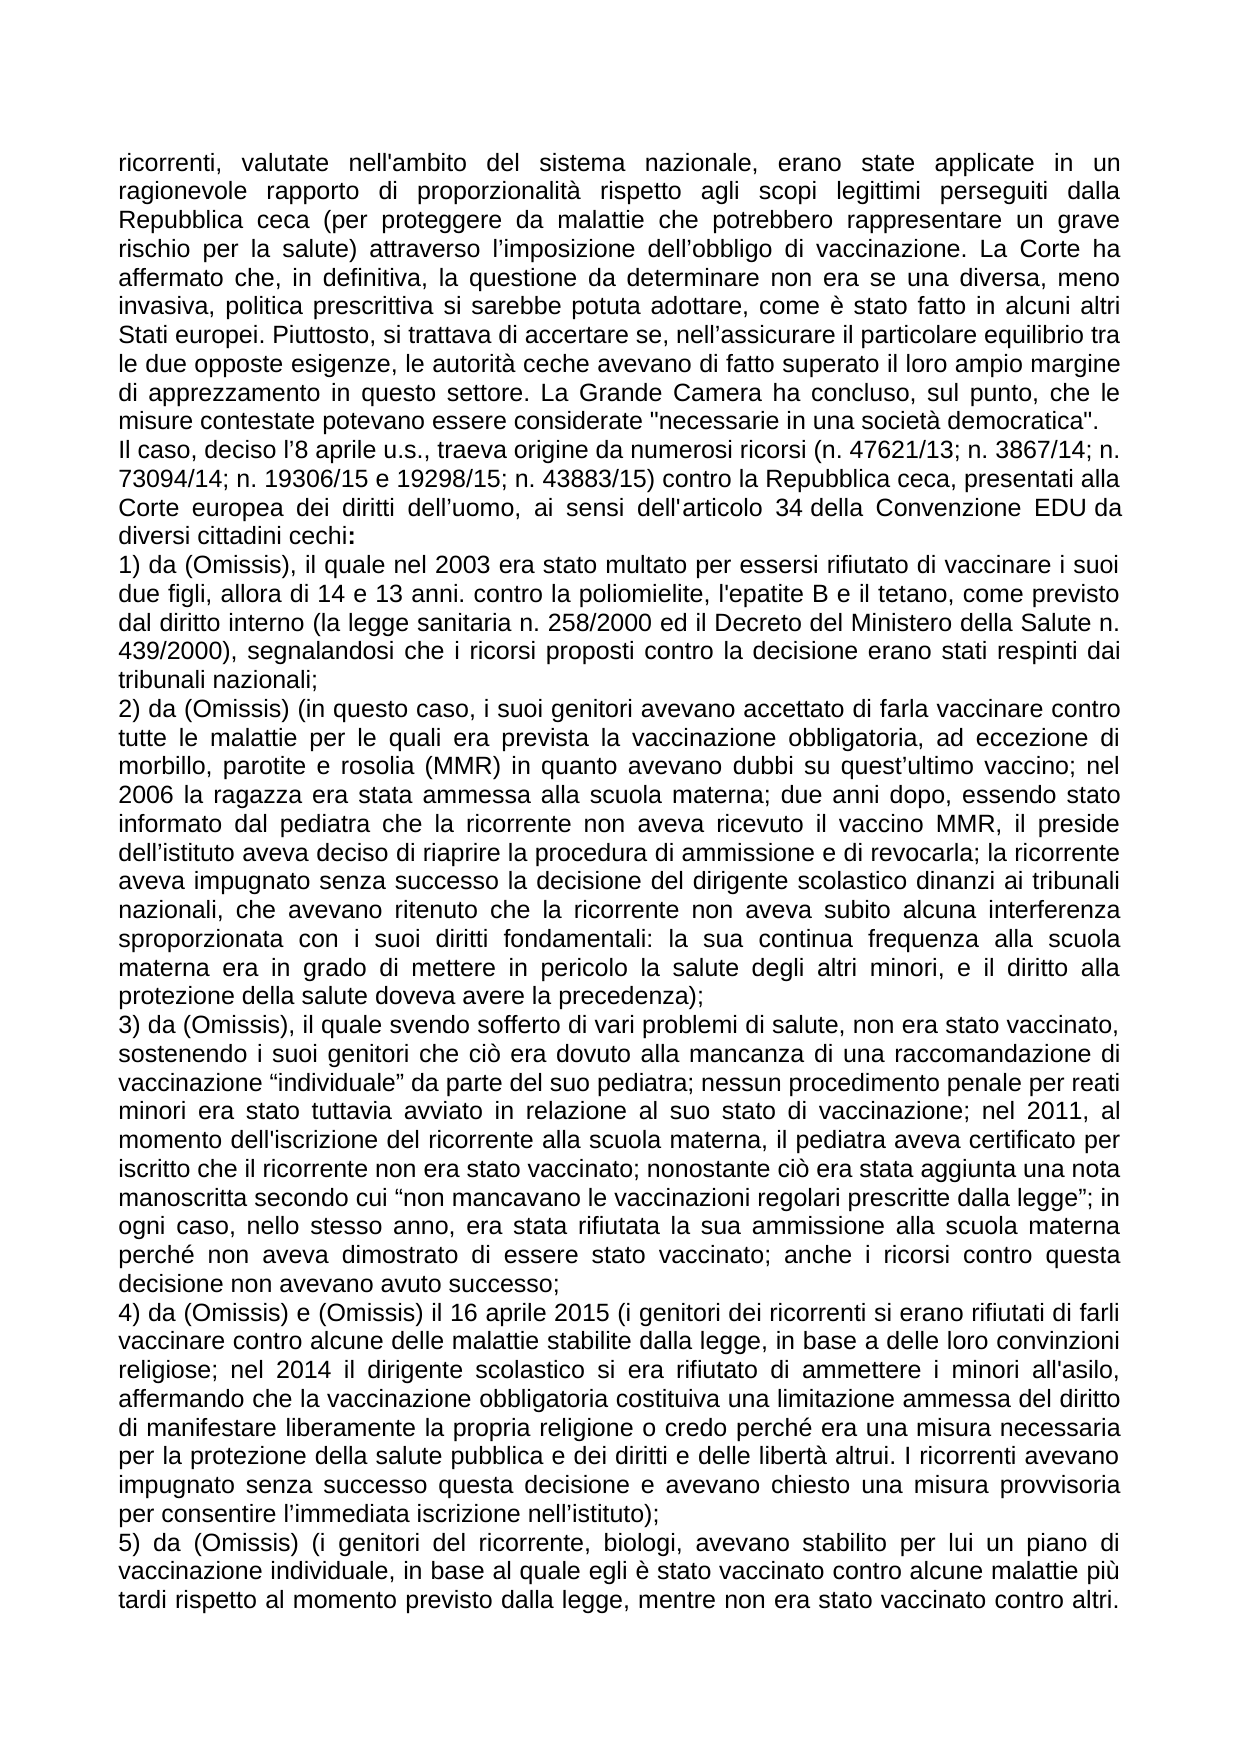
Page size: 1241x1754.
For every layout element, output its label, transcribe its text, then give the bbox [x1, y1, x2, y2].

text 4) da (Omissis) e (Omissis) il 16 aprile 2015 (i genitori dei ricorrenti si erano rifiutati di farli vaccinare contro alcune delle malattie stabilite dalla legge, in base a delle loro convinzioni religiose; nel 2014 il dirigente scolastico si era rifiutato di ammettere i minori all'asilo, affermando che la vaccinazione obbligatoria costituiva una limitazione ammessa del diritto di manifestare liberamente la propria religione o credo perché era una misura necessaria per la protezione della salute pubblica e dei diritti e delle libertà altrui. I ricorrenti avevano impugnato senza successo questa decisione e avevano chiesto una misura provvisoria per consentire l’immediata iscrizione nell’istituto); [118, 1298, 1122, 1528]
text 1) da (Omissis), il quale nel 2003 era stato multato per essersi rifiutato di vaccinare i suoi due figli, allora di 14 e 13 anni. contro la poliomielite, l'epatite B e il tetano, come previsto dal diritto interno (la legge sanitaria n. 258/2000 ed il Decreto del Ministero della Salute n. 439/2000), segnalandosi che i ricorsi proposti contro la decisione erano stati respinti dai tribunali nazionali; [118, 550, 1122, 694]
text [118, 1528, 1122, 1614]
text 3) da (Omissis), il quale svendo sofferto di vari problemi di salute, non era stato vaccinato, sostenendo i suoi genitori che ciò era dovuto alla mancanza di una raccomandazione di vaccinazione “individuale” da parte del suo pediatra; nessun procedimento penale per reati minori era stato tuttavia avviato in relazione al suo stato di vaccinazione; nel 2011, al momento dell'iscrizione del ricorrente alla scuola materna, il pediatra aveva certificato per iscritto che il ricorrente non era stato vaccinato; nonostante ciò era stata aggiunta una nota manoscritta secondo cui “non mancavano le vaccinazioni regolari prescritte dalla legge”; in ogni caso, nello stesso anno, era stata rifiutata la sua ammissione alla scuola materna perché non aveva dimostrato di essere stato vaccinato; anche i ricorsi contro questa decisione non avevano avuto successo; [118, 1010, 1122, 1298]
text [118, 148, 1122, 435]
text 2) da (Omissis) (in questo caso, i suoi genitori avevano accettato di farla vaccinare contro tutte le malattie per le quali era prevista la vaccinazione obbligatoria, ad eccezione di morbillo, parotite e rosolia (MMR) in quanto avevano dubbi su quest’ultimo vaccino; nel 2006 la ragazza era stata ammessa alla scuola materna; due anni dopo, essendo stato informato dal pediatra che la ricorrente non aveva ricevuto il vaccino MMR, il preside dell’istituto aveva deciso di riaprire la procedura di ammissione e di revocarla; la ricorrente aveva impugnato senza successo la decisione del dirigente scolastico dinanzi ai tribunali nazionali, che avevano ritenuto che la ricorrente non aveva subito alcuna interferenza sproporzionata con i suoi diritti fondamentali: la sua continua frequenza alla scuola materna era in grado di mettere in pericolo la salute degli altri minori, e il diritto alla protezione della salute doveva avere la precedenza); [118, 694, 1122, 1010]
text Il caso, deciso l’8 aprile u.s., traeva origine da numerosi ricorsi (n. 47621/13; n. 3867/14; n. 73094/14; n. 19306/15 e 19298/15; n. 43883/15) contro la Repubblica ceca, presentati alla Corte europea dei diritti dell’uomo, ai sensi dell'articolo 34 della Convenzione EDU da diversi cittadini cechi: [118, 435, 1122, 550]
